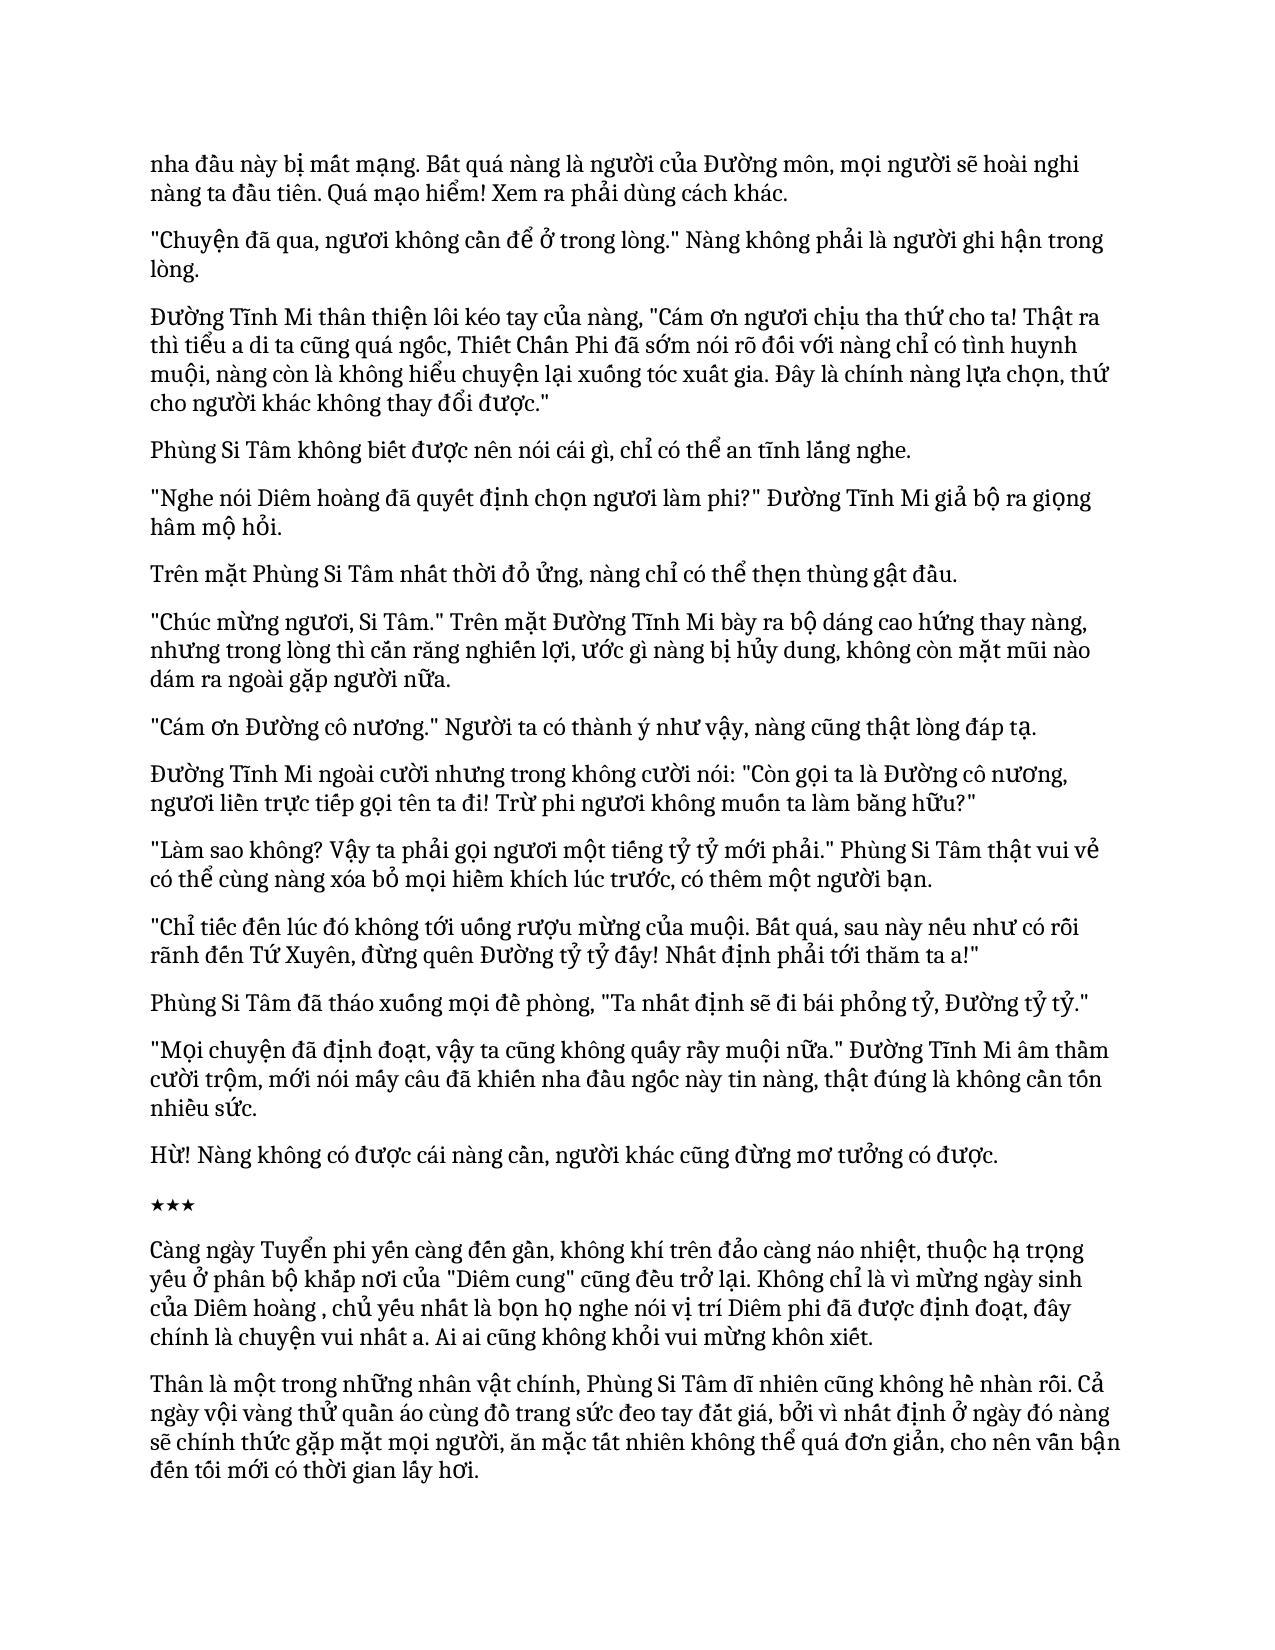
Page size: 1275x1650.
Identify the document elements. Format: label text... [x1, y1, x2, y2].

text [150, 150, 1125, 207]
text "Nghe nói Diêm hoàng đã quyết định chọn ngươi làm phi?" Đường Tĩnh Mi giả bộ ra giọng hâm mộ hỏi. [150, 484, 1125, 541]
text ★★★ [150, 1189, 1125, 1217]
text "Cám ơn Đường cô nương." Người ta có thành ý như vậy, nàng cũng thật lòng đáp tạ. [150, 712, 1125, 741]
text Càng ngày Tuyển phi yến càng đến gần, không khí trên đảo càng náo nhiệt, thuộc hạ trọng yếu ở phân bộ khắp nơi của "Diêm cung" cũng đều trở lại. Không chỉ là vì mừng ngày sinh của Diêm hoàng , chủ yếu nhất là bọn họ nghe nói vị trí Diêm phi đã được định đoạt, đây chính là chuyện vui nhất a. Ai ai cũng không khỏi vui mừng khôn xiết. [150, 1236, 1125, 1351]
text Thân là một trong những nhân vật chính, Phùng Si Tâm dĩ nhiên cũng không hề nhàn rỗi. Cả ngày vội vàng thử quần áo cùng đồ trang sức đeo tay đắt giá, bởi vì nhất định ở ngày đó nàng sẽ chính thức gặp mặt mọi người, ăn mặc tất nhiên không thể quá đơn giản, cho nên vẫn bận đến tối mới có thời gian lấy hơi. [150, 1370, 1125, 1485]
text "Chúc mừng ngươi, Si Tâm." Trên mặt Đường Tĩnh Mi bày ra bộ dáng cao hứng thay nàng, nhưng trong lòng thì cắn răng nghiến lợi, ước gì nàng bị hủy dung, không còn mặt mũi nào dám ra ngoài gặp người nữa. [150, 607, 1125, 694]
text Trên mặt Phùng Si Tâm nhất thời đỏ ửng, nàng chỉ có thể thẹn thùng gật đầu. [150, 560, 1125, 589]
text Phùng Si Tâm đã tháo xuống mọi đề phòng, "Ta nhất định sẽ đi bái phỏng tỷ, Đường tỷ tỷ." [150, 989, 1125, 1017]
text "Chỉ tiếc đến lúc đó không tới uống rượu mừng của muội. Bất quá, sau này nếu như có rỗi rãnh đến Tứ Xuyên, đừng quên Đường tỷ tỷ đấy! Nhất định phải tới thăm ta a!" [150, 912, 1125, 970]
text "Chuyện đã qua, ngươi không cần để ở trong lòng." Nàng không phải là người ghi hận trong lòng. [150, 226, 1125, 284]
text "Mọi chuyện đã định đoạt, vậy ta cũng không quấy rầy muội nữa." Đường Tĩnh Mi âm thầm cười trộm, mới nói mấy câu đã khiến nha đầu ngốc này tin nàng, thật đúng là không cần tốn nhiều sức. [150, 1036, 1125, 1122]
text Đường Tĩnh Mi thân thiện lôi kéo tay của nàng, "Cám ơn ngươi chịu tha thứ cho ta! Thật ra thì tiểu a di ta cũng quá ngốc, Thiết Chấn Phi đã sớm nói rõ đối với nàng chỉ có tình huynh muội, nàng còn là không hiểu chuyện lại xuống tóc xuất gia. Đây là chính nàng lựa chọn, thứ cho người khác không thay đổi được." [150, 302, 1125, 417]
text Hừ! Nàng không có được cái nàng cần, người khác cũng đừng mơ tưởng có được. [150, 1141, 1125, 1170]
text Đường Tĩnh Mi ngoài cười nhưng trong không cười nói: "Còn gọi ta là Đường cô nương, ngươi liền trực tiếp gọi tên ta đi! Trừ phi ngươi không muốn ta làm bằng hữu?" [150, 760, 1125, 817]
text "Làm sao không? Vậy ta phải gọi ngươi một tiếng tỷ tỷ mới phải." Phùng Si Tâm thật vui vẻ có thể cùng nàng xóa bỏ mọi hiềm khích lúc trước, có thêm một người bạn. [150, 836, 1125, 894]
text Phùng Si Tâm không biết được nên nói cái gì, chỉ có thể an tĩnh lắng nghe. [150, 436, 1125, 465]
